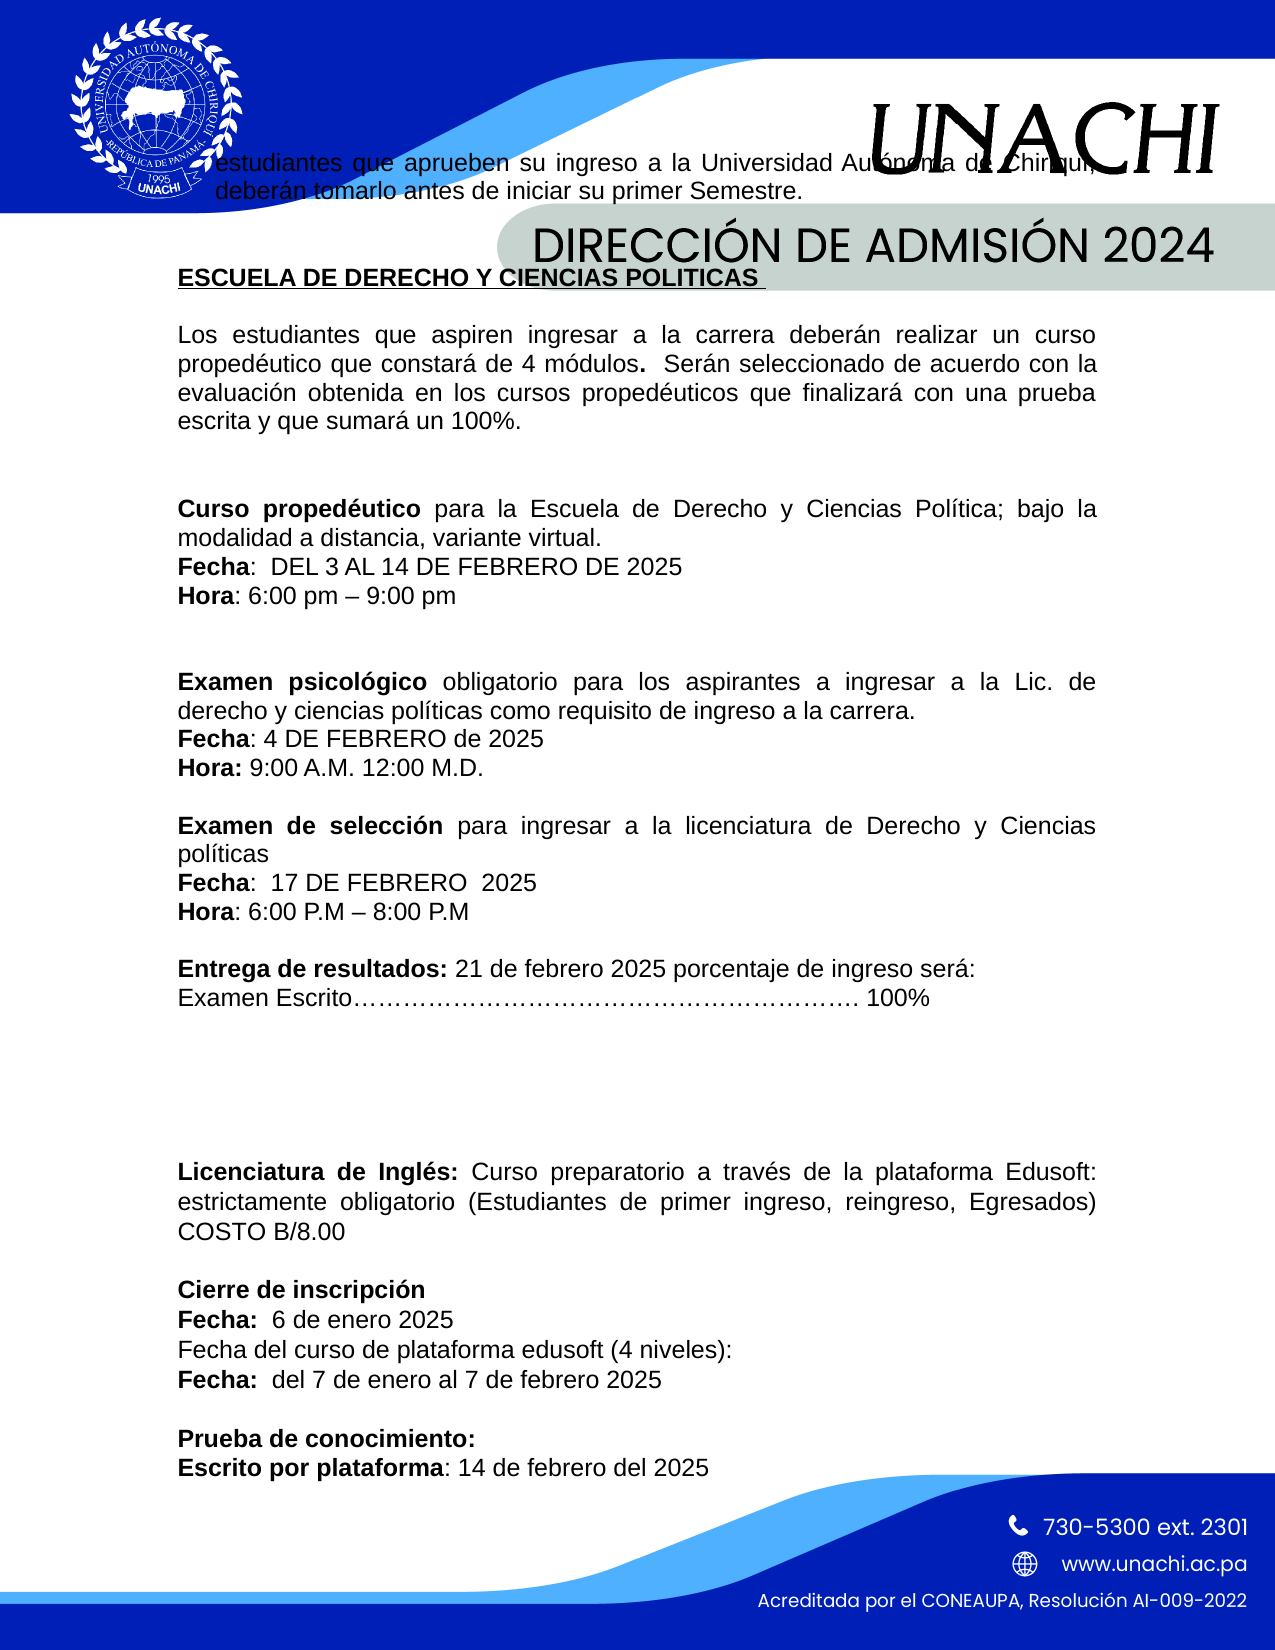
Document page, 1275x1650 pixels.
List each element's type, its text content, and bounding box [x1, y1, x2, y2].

text Examen Escrito……………………………………………………. 100% [177, 983, 1098, 1012]
text Fecha del curso de plataforma edusoft (4 niveles): [177, 1334, 1098, 1364]
text ESCUELA DE DERECHO Y CIENCIAS POLITICAS [177, 263, 1098, 291]
text Cierre de inscripción [177, 1274, 1098, 1304]
text Escrito por plataforma: 14 de febrero del 2025 [177, 1452, 1098, 1482]
text Hora: 6:00 pm – 9:00 pm [177, 581, 1098, 609]
text Fecha: 4 DE FEBRERO de 2025 [177, 724, 1098, 753]
text Entrega de resultados: 21 de febrero 2025 porcentaje de ingreso será: [177, 954, 1098, 983]
text Fecha: DEL 3 AL 14 DE FEBRERO DE 2025 [177, 552, 1098, 581]
picture [0, 0, 1275, 1650]
text Fecha: 6 de enero 2025 [177, 1304, 1098, 1334]
text Hora: 6:00 P.M – 8:00 P.M [177, 897, 1098, 926]
text Examen de selección para ingresar a la licenciatura de Derecho y Ciencias políticas [177, 811, 1098, 868]
text Licenciatura de Inglés: Curso preparatorio a través de la plataforma Edusoft: estrictamente obligatorio (Estudiantes de primer ingreso, reingreso, Egresados) COSTO B/8.00 [177, 1156, 1098, 1245]
text Los estudiantes que aspiren ingresar a la carrera deberán realizar un curso propedéutico que constará de 4 módulos. Serán seleccionado de acuerdo con la evaluación obtenida en los cursos propedéuticos que finalizará con una prueba escrita y que sumará un 100%. [177, 320, 1098, 435]
text Hora: 9:00 A.M. 12:00 M.D. [177, 753, 1098, 782]
text Examen psicológico obligatorio para los aspirantes a ingresar a la Lic. de derecho y ciencias políticas como requisito de ingreso a la carrera. [177, 667, 1098, 724]
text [215, 148, 1098, 205]
text Curso propedéutico para la Escuela de Derecho y Ciencias Política; bajo la modalidad a distancia, variante virtual. [177, 494, 1098, 552]
text Prueba de conocimiento: [177, 1422, 1098, 1452]
text Fecha: 17 DE FEBRERO 2025 [177, 868, 1098, 897]
text Fecha: del 7 de enero al 7 de febrero 2025 [177, 1364, 1098, 1394]
